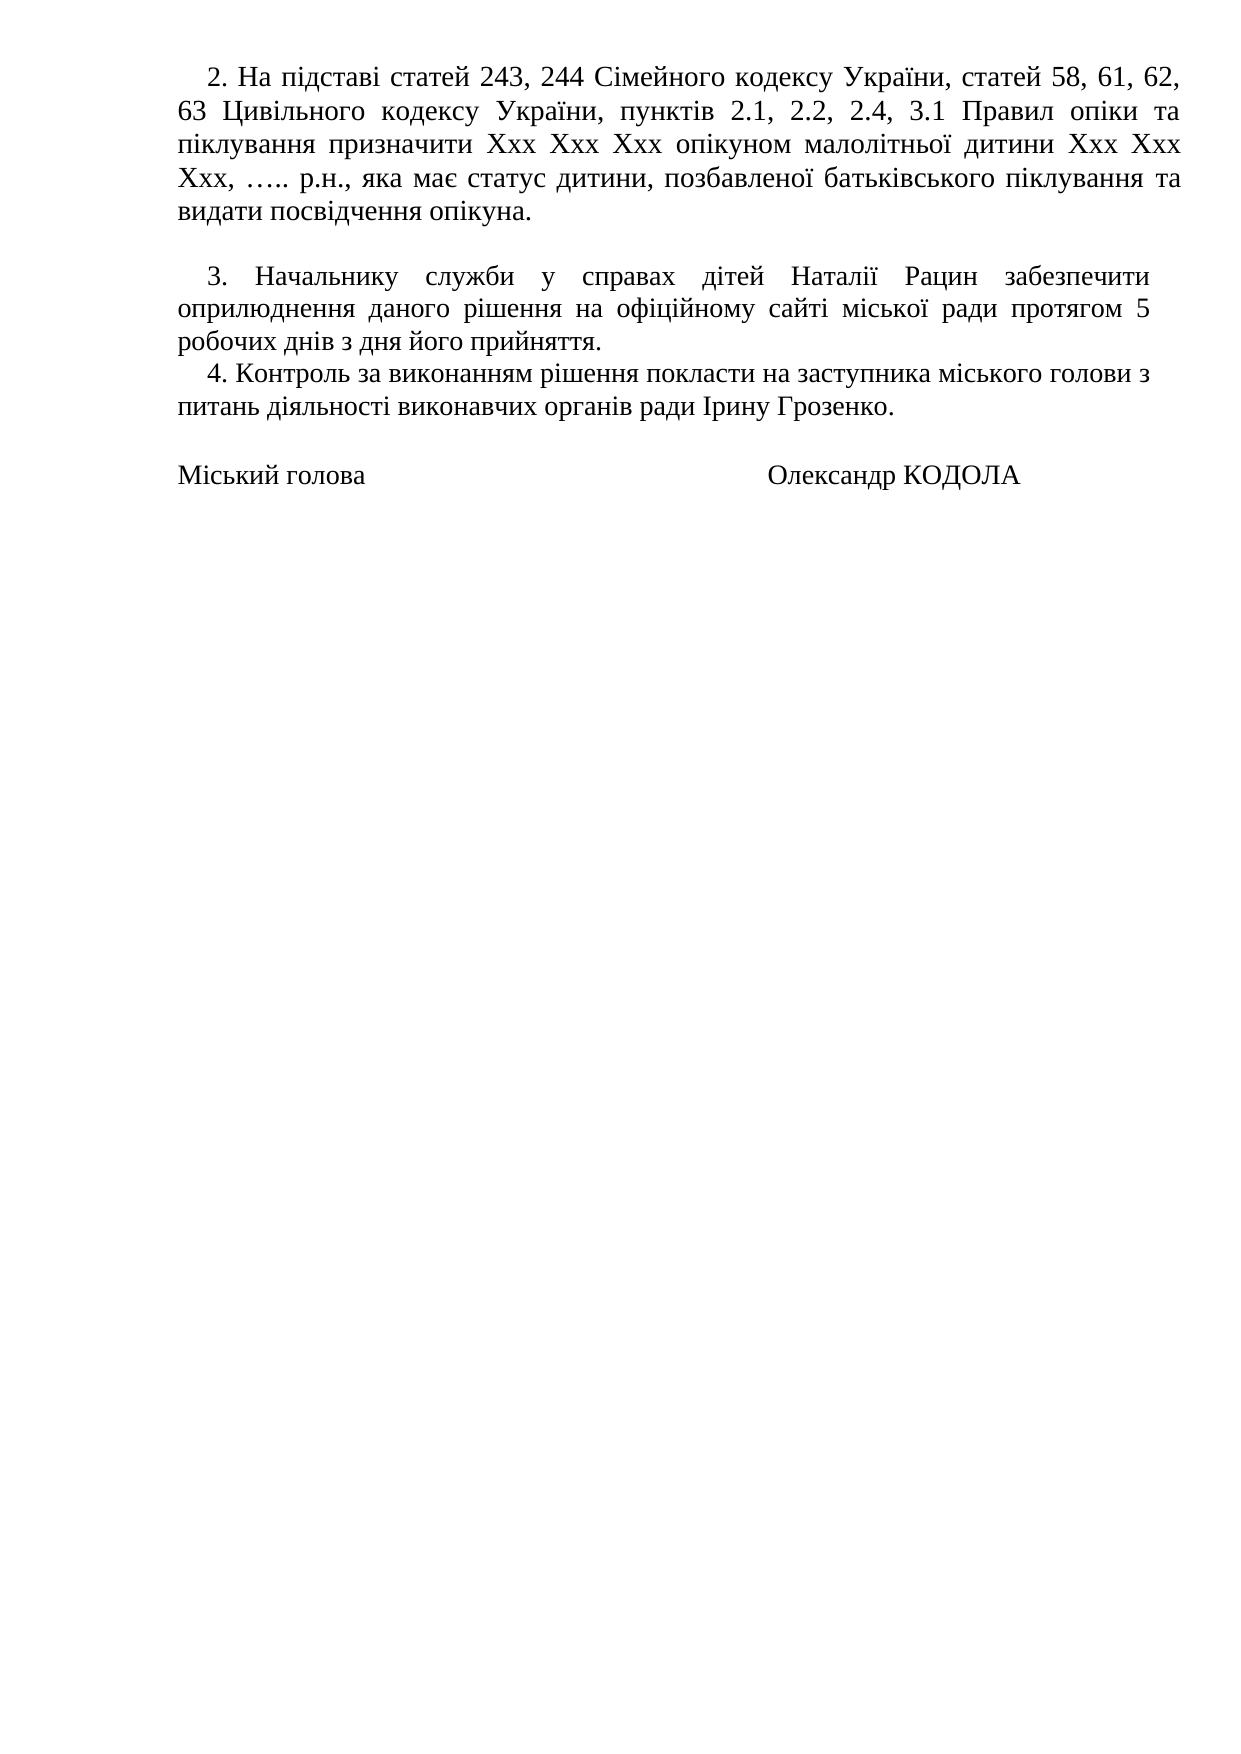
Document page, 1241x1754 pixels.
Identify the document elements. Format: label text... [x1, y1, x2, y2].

text 3. Начальнику служби у справах дітей Наталії Рацин забезпечити оприлюднення даного рішення на офіційному сайті міської ради протягом 5 робочих днів з дня його прийняття. [177, 259, 1152, 356]
text Міський голова Олександр КОДОЛА [177, 458, 1152, 491]
text 2. На підставі статей 243, 244 Сімейного кодексу України, статей 58, 61, 62, 63 Цивільного кодексу України, пунктів 2.1, 2.2, 2.4, 3.1 Правил опіки та піклування призначити Ххх Ххх Ххх опікуном малолітньої дитини Ххх Ххх Ххх, ….. р.н., яка має статус дитини, позбавленої батьківського піклування та видати посвідчення опікуна. [177, 59, 1181, 227]
text 4. Контроль за виконанням рішення покласти на заступника міського голови з питань діяльності виконавчих органів ради Ірину Грозенко. [177, 356, 1152, 421]
